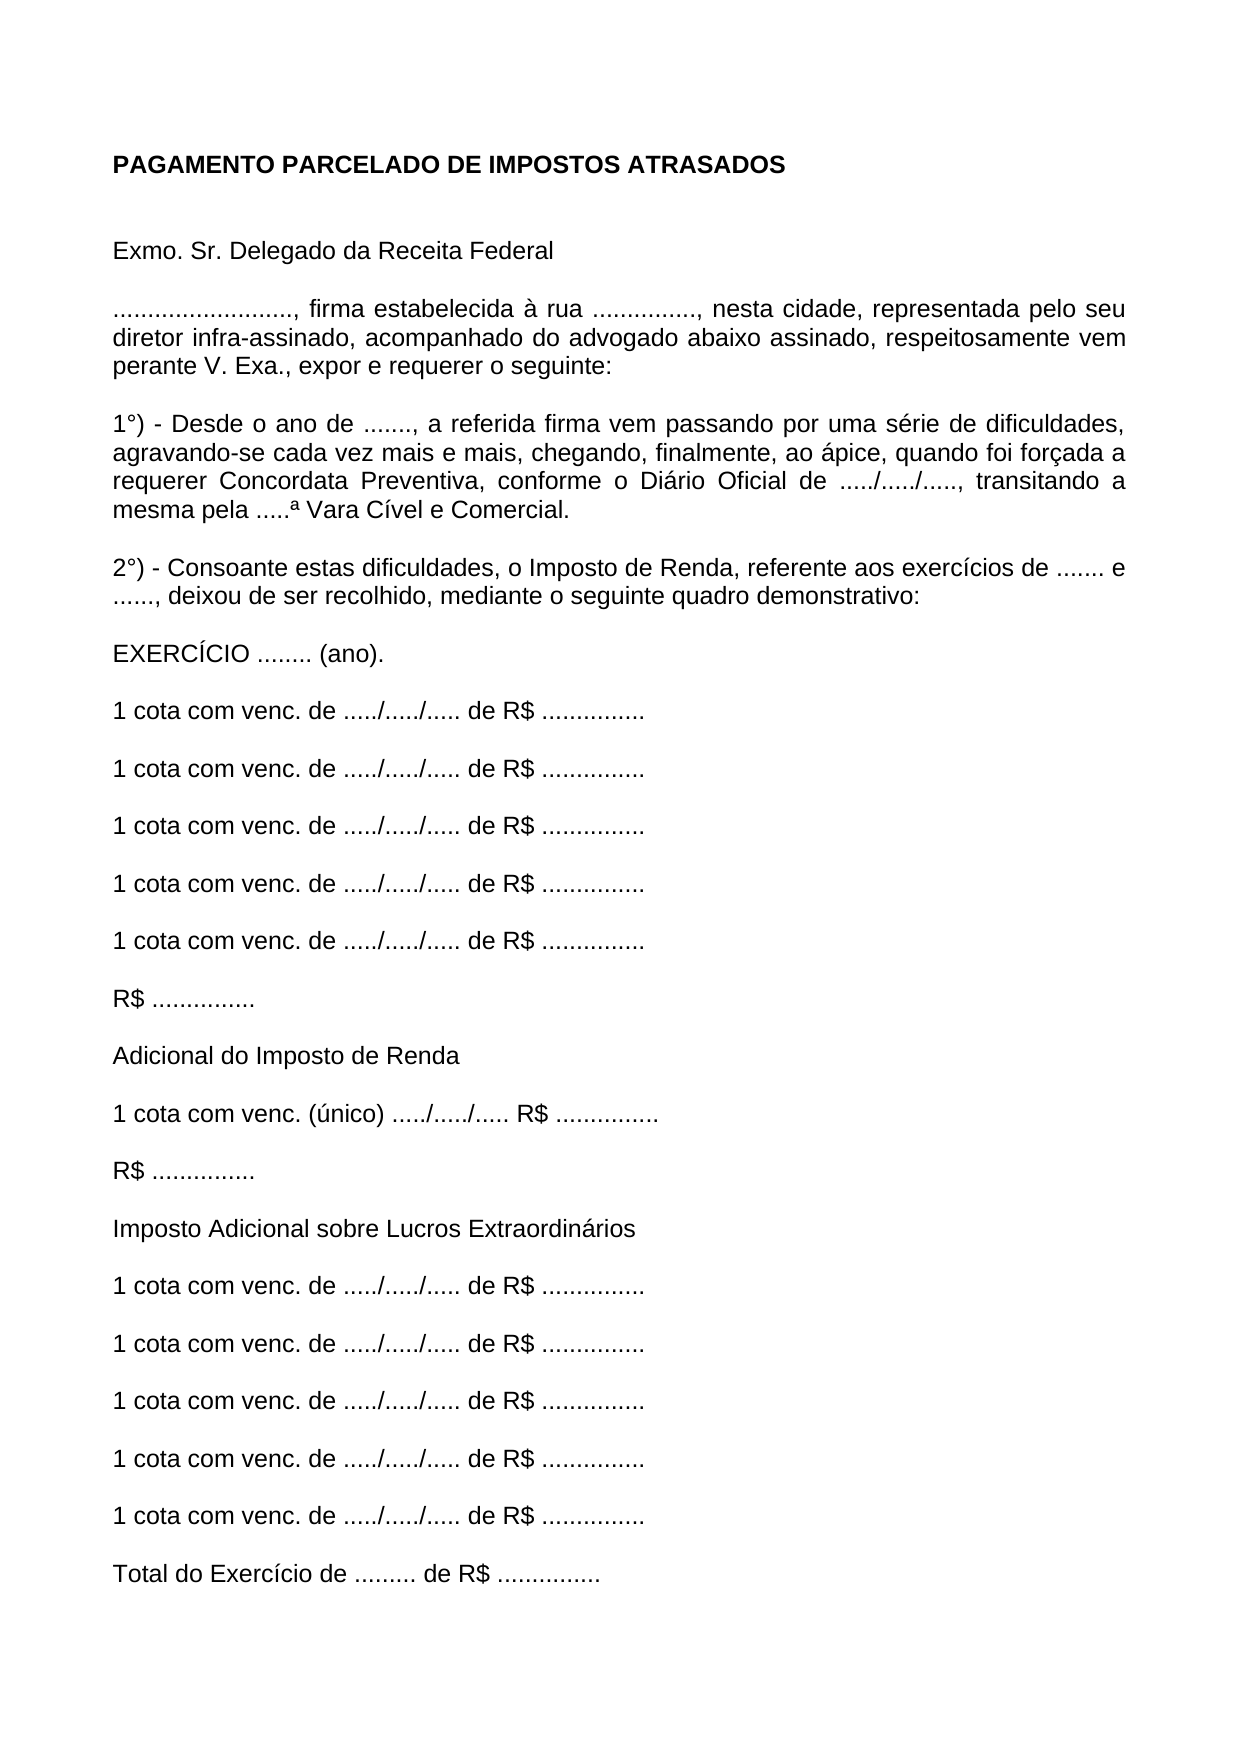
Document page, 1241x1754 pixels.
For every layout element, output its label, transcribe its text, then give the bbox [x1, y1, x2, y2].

text Imposto Adicional sobre Lucros Extraordinários [112, 1214, 1128, 1242]
text .........................., firma estabelecida à rua ..............., nesta cidade, representada pelo seu diretor infra-assinado, acompanhado do advogado abaixo assinado, respeitosamente vem perante V. Exa., expor e requerer o seguinte: [112, 294, 1128, 380]
text 1 cota com venc. de ...../...../..... de R$ ............... [112, 1329, 1128, 1357]
text Total do Exercício de ......... de R$ ............... [112, 1559, 1128, 1587]
text 1 cota com venc. de ...../...../..... de R$ ............... [112, 926, 1128, 955]
text 1 cota com venc. (único) ...../...../..... R$ ............... [112, 1099, 1128, 1127]
text R$ ............... [112, 984, 1128, 1012]
text PAGAMENTO PARCELADO DE IMPOSTOS ATRASADOS [112, 150, 1128, 179]
text Exmo. Sr. Delegado da Receita Federal [112, 236, 1128, 265]
text 1 cota com venc. de ...../...../..... de R$ ............... [112, 754, 1128, 782]
text 1 cota com venc. de ...../...../..... de R$ ............... [112, 1271, 1128, 1300]
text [112, 1444, 1128, 1472]
text 1 cota com venc. de ...../...../..... de R$ ............... [112, 1386, 1128, 1415]
text EXERCÍCIO ........ (ano). [112, 639, 1128, 667]
text 1°) - Desde o ano de ......., a referida firma vem passando por uma série de dificuldades, agravando-se cada vez mais e mais, chegando, finalmente, ao ápice, quando foi forçada a requerer Concordata Preventiva, conforme o Diário Oficial de ...../...../....., transitando a mesma pela .....ª Vara Cível e Comercial. [112, 409, 1128, 524]
text 1 cota com venc. de ...../...../..... de R$ ............... [112, 869, 1128, 897]
text 1 cota com venc. de ...../...../..... de R$ ............... [112, 696, 1128, 725]
text 1 cota com venc. de ...../...../..... de R$ ............... [112, 811, 1128, 840]
text R$ ............... [112, 1156, 1128, 1185]
text Adicional do Imposto de Renda [112, 1041, 1128, 1070]
text 2°) - Consoante estas dificuldades, o Imposto de Renda, referente aos exercícios de ....... e ......, deixou de ser recolhido, mediante o seguinte quadro demonstrativo: [112, 552, 1128, 610]
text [112, 1501, 1128, 1530]
